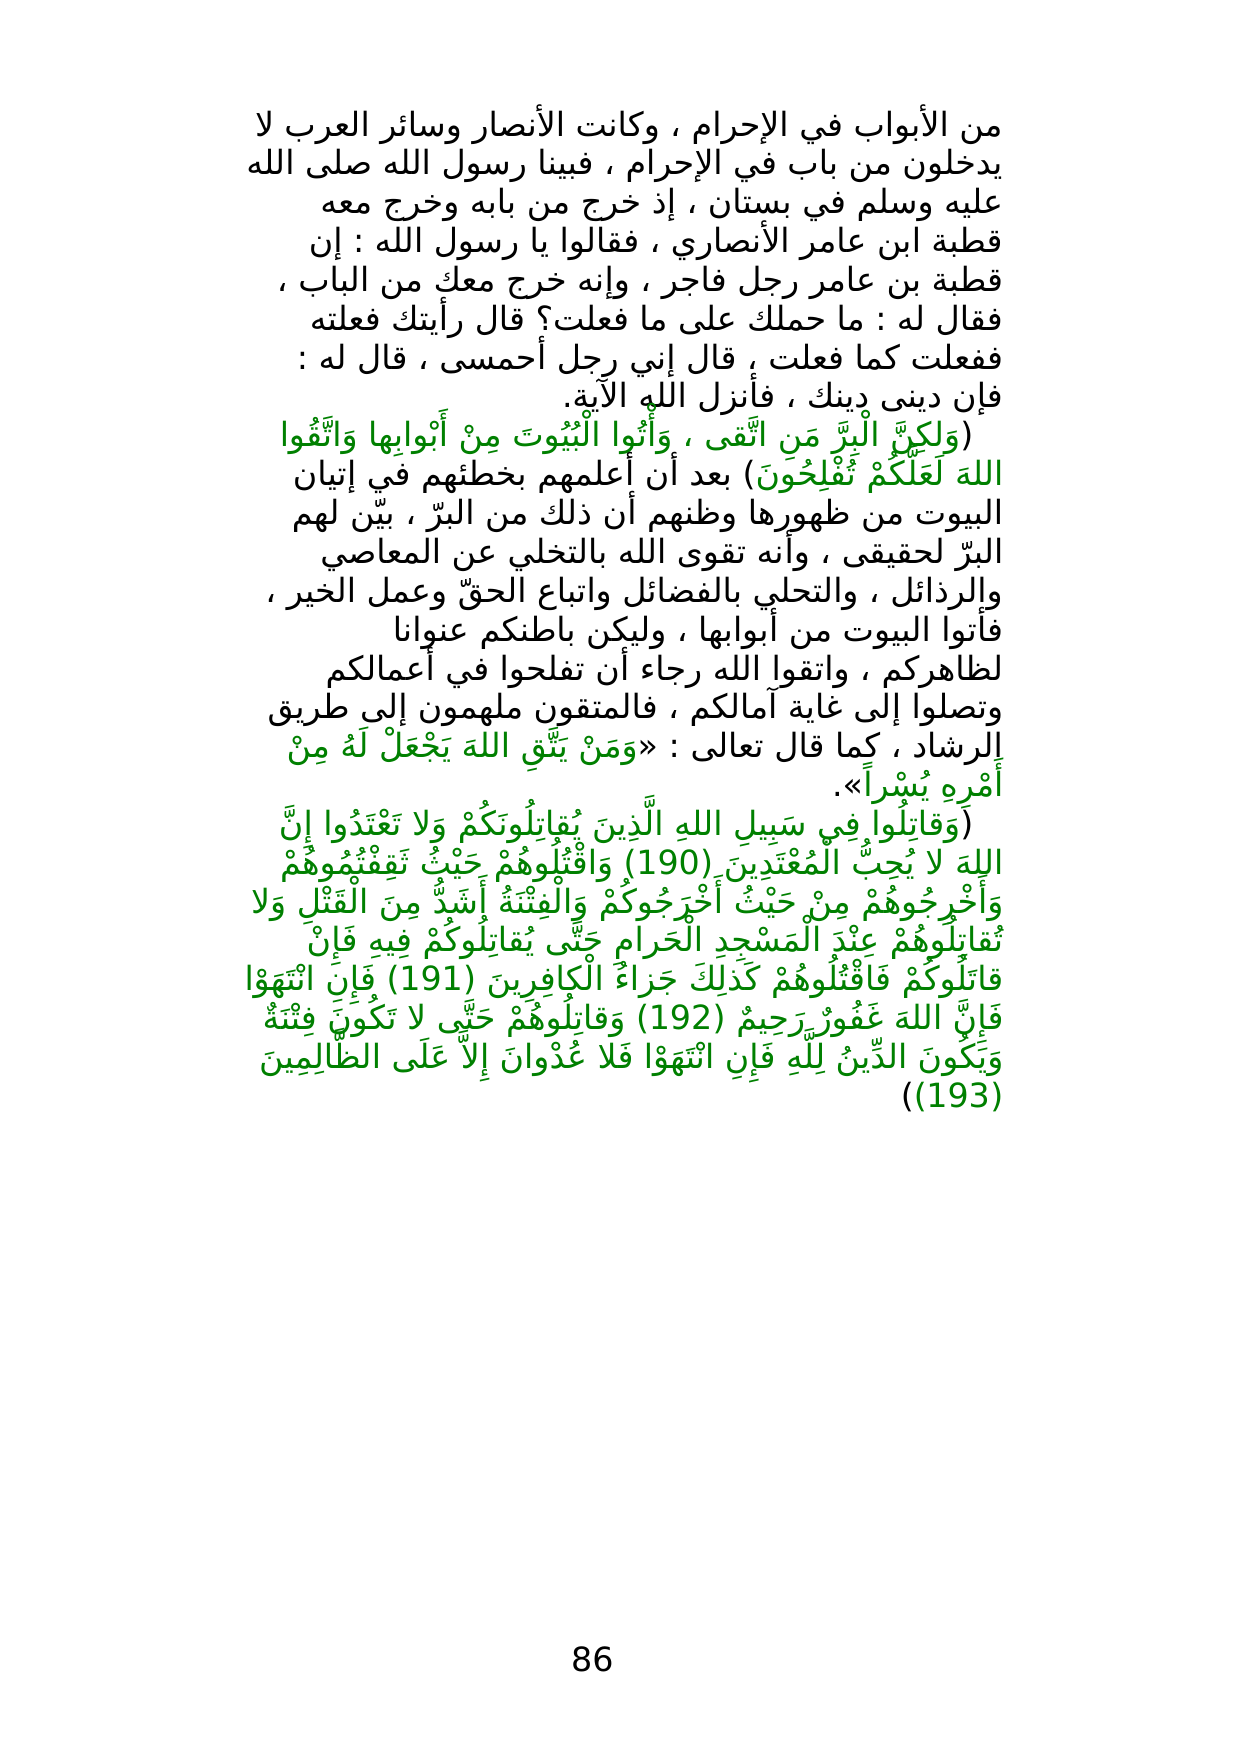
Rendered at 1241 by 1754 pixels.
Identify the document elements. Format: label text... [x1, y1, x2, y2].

text من الأبواب في الإحرام ، وكانت الأنصار وسائر العرب لا يدخلون من باب في الإحرام ، فبينا رسول الله صلى الله عليه وسلم في بستان ، إذ خرج من بابه وخرج معه قطبة ابن عامر الأنصاري ، فقالوا يا رسول الله : إن قطبة بن عامر رجل فاجر ، وإنه خرج معك من الباب ، فقال له : ما حملك على ما فعلت؟ قال رأيتك فعلته ففعلت كما فعلت ، قال إني رجل أحمسى ، قال له : فإن دينى دينك ، فأنزل الله الآية. [240, 105, 1003, 416]
text (وَقاتِلُوا فِي سَبِيلِ اللهِ الَّذِينَ يُقاتِلُونَكُمْ وَلا تَعْتَدُوا إِنَّ اللهَ لا يُحِبُّ الْمُعْتَدِينَ (190) وَاقْتُلُوهُمْ حَيْثُ ثَقِفْتُمُوهُمْ وَأَخْرِجُوهُمْ مِنْ حَيْثُ أَخْرَجُوكُمْ وَالْفِتْنَةُ أَشَدُّ مِنَ الْقَتْلِ وَلا تُقاتِلُوهُمْ عِنْدَ الْمَسْجِدِ الْحَرامِ حَتَّى يُقاتِلُوكُمْ فِيهِ فَإِنْ قاتَلُوكُمْ فَاقْتُلُوهُمْ كَذلِكَ جَزاءُ الْكافِرِينَ (191) فَإِنِ انْتَهَوْا فَإِنَّ اللهَ غَفُورٌ رَحِيمٌ (192) وَقاتِلُوهُمْ حَتَّى لا تَكُونَ فِتْنَةٌ وَيَكُونَ الدِّينُ لِلَّهِ فَإِنِ انْتَهَوْا فَلا عُدْوانَ إِلاَّ عَلَى الظَّالِمِينَ (193)) [240, 804, 1003, 1115]
text (وَلكِنَّ الْبِرَّ مَنِ اتَّقى ، وَأْتُوا الْبُيُوتَ مِنْ أَبْوابِها وَاتَّقُوا اللهَ لَعَلَّكُمْ تُفْلِحُونَ) بعد أن أعلمهم بخطئهم في إتيان البيوت من ظهورها وظنهم أن ذلك من البرّ ، بيّن لهم البرّ لحقيقى ، وأنه تقوى الله بالتخلي عن المعاصي والرذائل ، والتحلي بالفضائل واتباع الحقّ وعمل الخير ، فأتوا البيوت من أبوابها ، وليكن باطنكم عنوانا لظاهركم ، واتقوا الله رجاء أن تفلحوا في أعمالكم وتصلوا إلى غاية آمالكم ، فالمتقون ملهمون إلى طريق الرشاد ، كما قال تعالى : «وَمَنْ يَتَّقِ اللهَ يَجْعَلْ لَهُ مِنْ أَمْرِهِ يُسْراً». [240, 416, 1003, 804]
